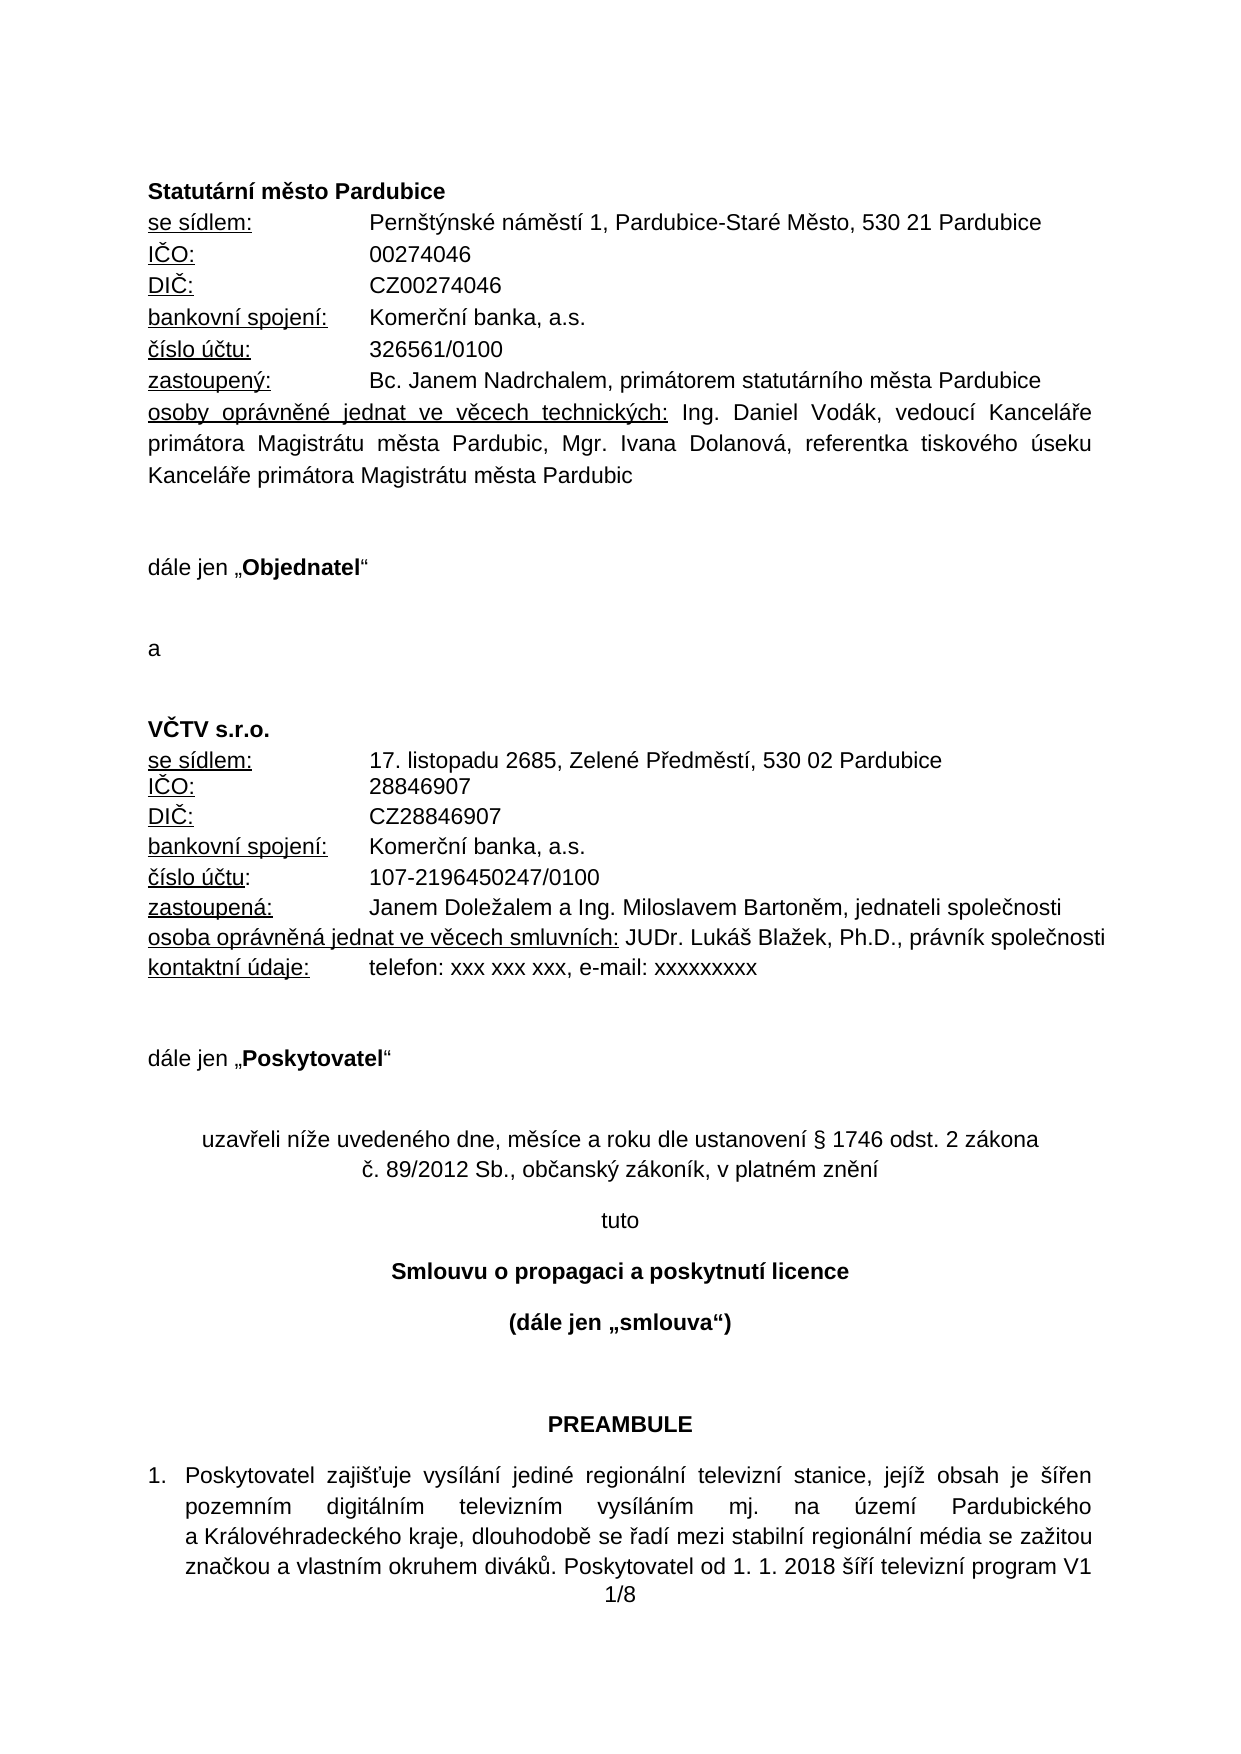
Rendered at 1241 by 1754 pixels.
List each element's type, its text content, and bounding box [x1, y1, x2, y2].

text zastoupený: Bc. Janem Nadrchalem, primátorem statutárního města Pardubice [148, 367, 1093, 393]
text se sídlem: 17. listopadu 2685, Zelené Předměstí, 530 02 Pardubice [148, 747, 1093, 773]
text číslo účtu: 326561/0100 [148, 336, 1093, 362]
text Statutární město Pardubice [148, 178, 1093, 204]
text Smlouvu o propagaci a poskytnutí licence [148, 1258, 1093, 1285]
text uzavřeli níže uvedeného dne, měsíce a roku dle ustanovení § 1746 odst. 2 zákona č. 89/2012 Sb., občanský zákoník, v platném znění [148, 1126, 1093, 1183]
text (dále jen „smlouva“) [148, 1309, 1093, 1336]
text dále jen „Poskytovatel“ [148, 1045, 1093, 1071]
text dále jen „Objednatel“ [148, 554, 1093, 580]
text a [148, 635, 1093, 661]
text se sídlem: Pernštýnské náměstí 1, Pardubice-Staré Město, 530 21 Pardubice [148, 209, 1093, 236]
text osoba oprávněná jednat ve věcech smluvních: JUDr. Lukáš Blažek, Ph.D., právník společnosti [148, 924, 1107, 950]
text DIČ: CZ28846907 [148, 803, 1093, 829]
text číslo účtu: 107-2196450247/0100 [148, 863, 1093, 890]
text zastoupená: Janem Doležalem a Ing. Miloslavem Bartoněm, jednateli společnosti [148, 894, 1093, 920]
text bankovní spojení: Komerční banka, a.s. [148, 304, 1093, 330]
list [148, 1462, 1093, 1579]
text osoby oprávněné jednat ve věcech technických: Ing. Daniel Vodák, vedoucí Kanceláře primátora Magistrátu města Pardubic, Mgr. Ivana Dolanová, referentka tiskového úseku Kanceláře primátora Magistrátu města Pardubic [148, 399, 1093, 488]
text bankovní spojení: Komerční banka, a.s. [148, 833, 1093, 860]
text tuto [148, 1207, 1093, 1234]
text DIČ: CZ00274046 [148, 272, 1093, 299]
text IČO: 00274046 [148, 241, 1093, 267]
text VČTV s.r.o. [148, 716, 1093, 743]
text kontaktní údaje: telefon: xxx xxx xxx, e-mail: xxxxxxxxx [148, 954, 1093, 981]
text PREAMBULE [148, 1411, 1093, 1438]
text IČO: 28846907 [148, 773, 1093, 799]
